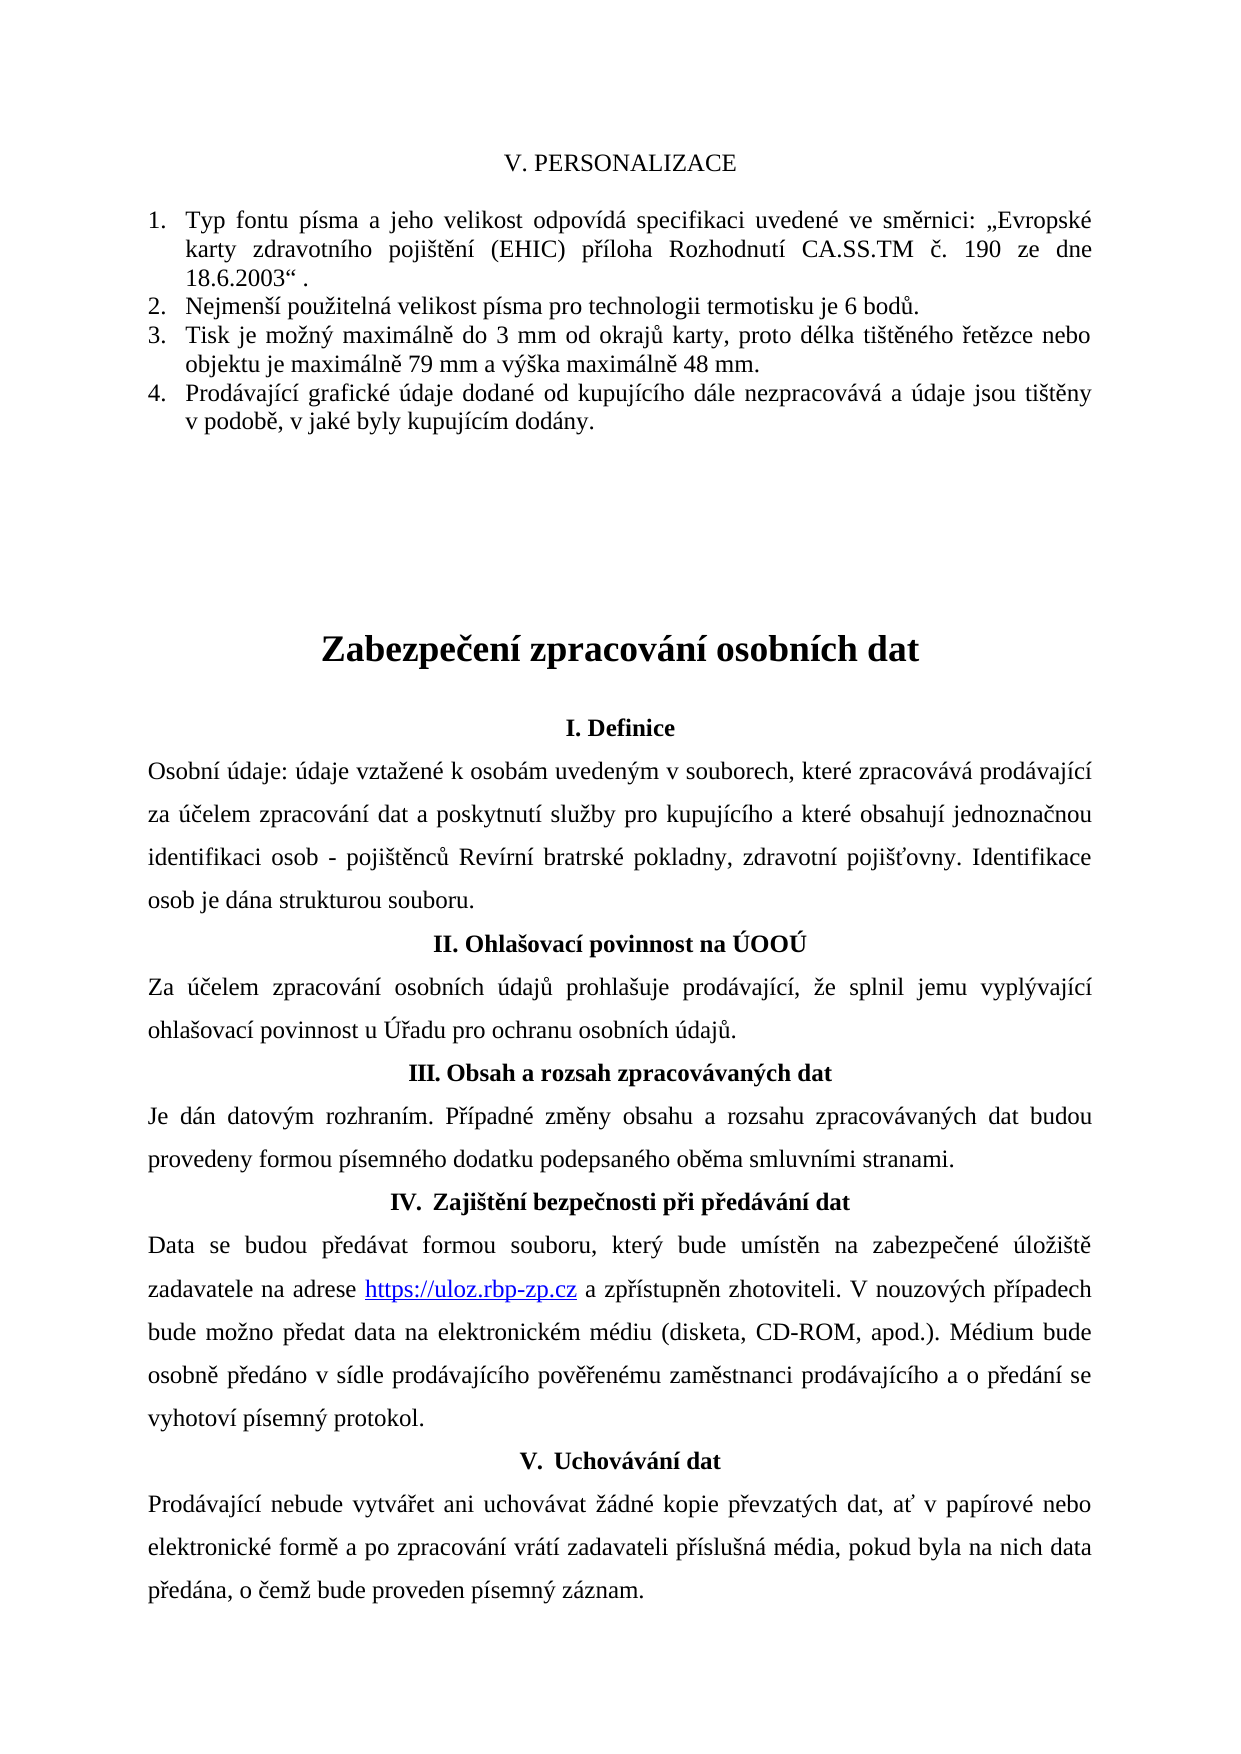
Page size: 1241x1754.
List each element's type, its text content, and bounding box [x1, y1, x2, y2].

list Prodávající grafické údaje dodané od kupujícího dále nezpracovává a údaje jsou tištěny v podobě, v jaké byly kupujícím dodány. [148, 378, 1093, 435]
subtitle II. Ohlašovací povinnost na ÚOOÚ [148, 929, 1093, 957]
text III. Obsah a rozsah zpracovávaných dat [148, 1058, 1093, 1087]
text V. PERSONALIZACE [148, 148, 1093, 176]
text Prodávající nebude vytvářet ani uchovávat žádné kopie převzatých dat, ať v papírové nebo elektronické formě a po zpracování vrátí zadavateli příslušná média, pokud byla na nich data předána, o čemž bude proveden písemný záznam. [148, 1489, 1093, 1604]
text IV. Zajištění bezpečnosti při předávání dat [148, 1187, 1093, 1216]
text Osobní údaje: údaje vztažené k osobám uvedeným v souborech, které zpracovává prodávající za účelem zpracování dat a poskytnutí služby pro kupujícího a které obsahují jednoznačnou identifikaci osob - pojištěnců Revírní bratrské pokladny, zdravotní pojišťovny. Identifikace osob je dána strukturou souboru. [148, 756, 1093, 914]
list Nejmenší použitelná velikost písma pro technologii termotisku je 6 bodů. [148, 291, 1093, 320]
text Data se budou předávat formou souboru, který bude umístěn na zabezpečené úložiště zadavatele na adrese https://uloz.rbp-zp.cz a zpřístupněn zhotoviteli. V nouzových případech bude možno předat data na elektronickém médiu (disketa, CD-ROM, apod.). Médium bude osobně předáno v sídle prodávajícího pověřenému zaměstnanci prodávajícího a o předání se vyhotoví písemný protokol. [148, 1231, 1093, 1432]
text Je dán datovým rozhraním. Případné změny obsahu a rozsahu zpracovávaných dat budou provedeny formou písemného dodatku podepsaného oběma smluvními stranami. [148, 1101, 1093, 1173]
subtitle I. Definice [148, 713, 1093, 742]
list Tisk je možný maximálně do 3 mm od okrajů karty, proto délka tištěného řetězce nebo objektu je maximálně 79 mm a výška maximálně 48 mm. [148, 320, 1093, 378]
subtitle Zabezpečení zpracování osobních dat [148, 627, 1093, 670]
text V. Uchovávání dat [148, 1446, 1093, 1475]
list Typ fontu písma a jeho velikost odpovídá specifikaci uvedené ve směrnici: „Evropské karty zdravotního pojištění (EHIC) příloha Rozhodnutí CA.SS.TM č. 190 ze dne 18.6.2003“ . [148, 205, 1093, 291]
text Za účelem zpracování osobních údajů prohlašuje prodávající, že splnil jemu vyplývající ohlašovací povinnost u Úřadu pro ochranu osobních údajů. [148, 972, 1093, 1044]
